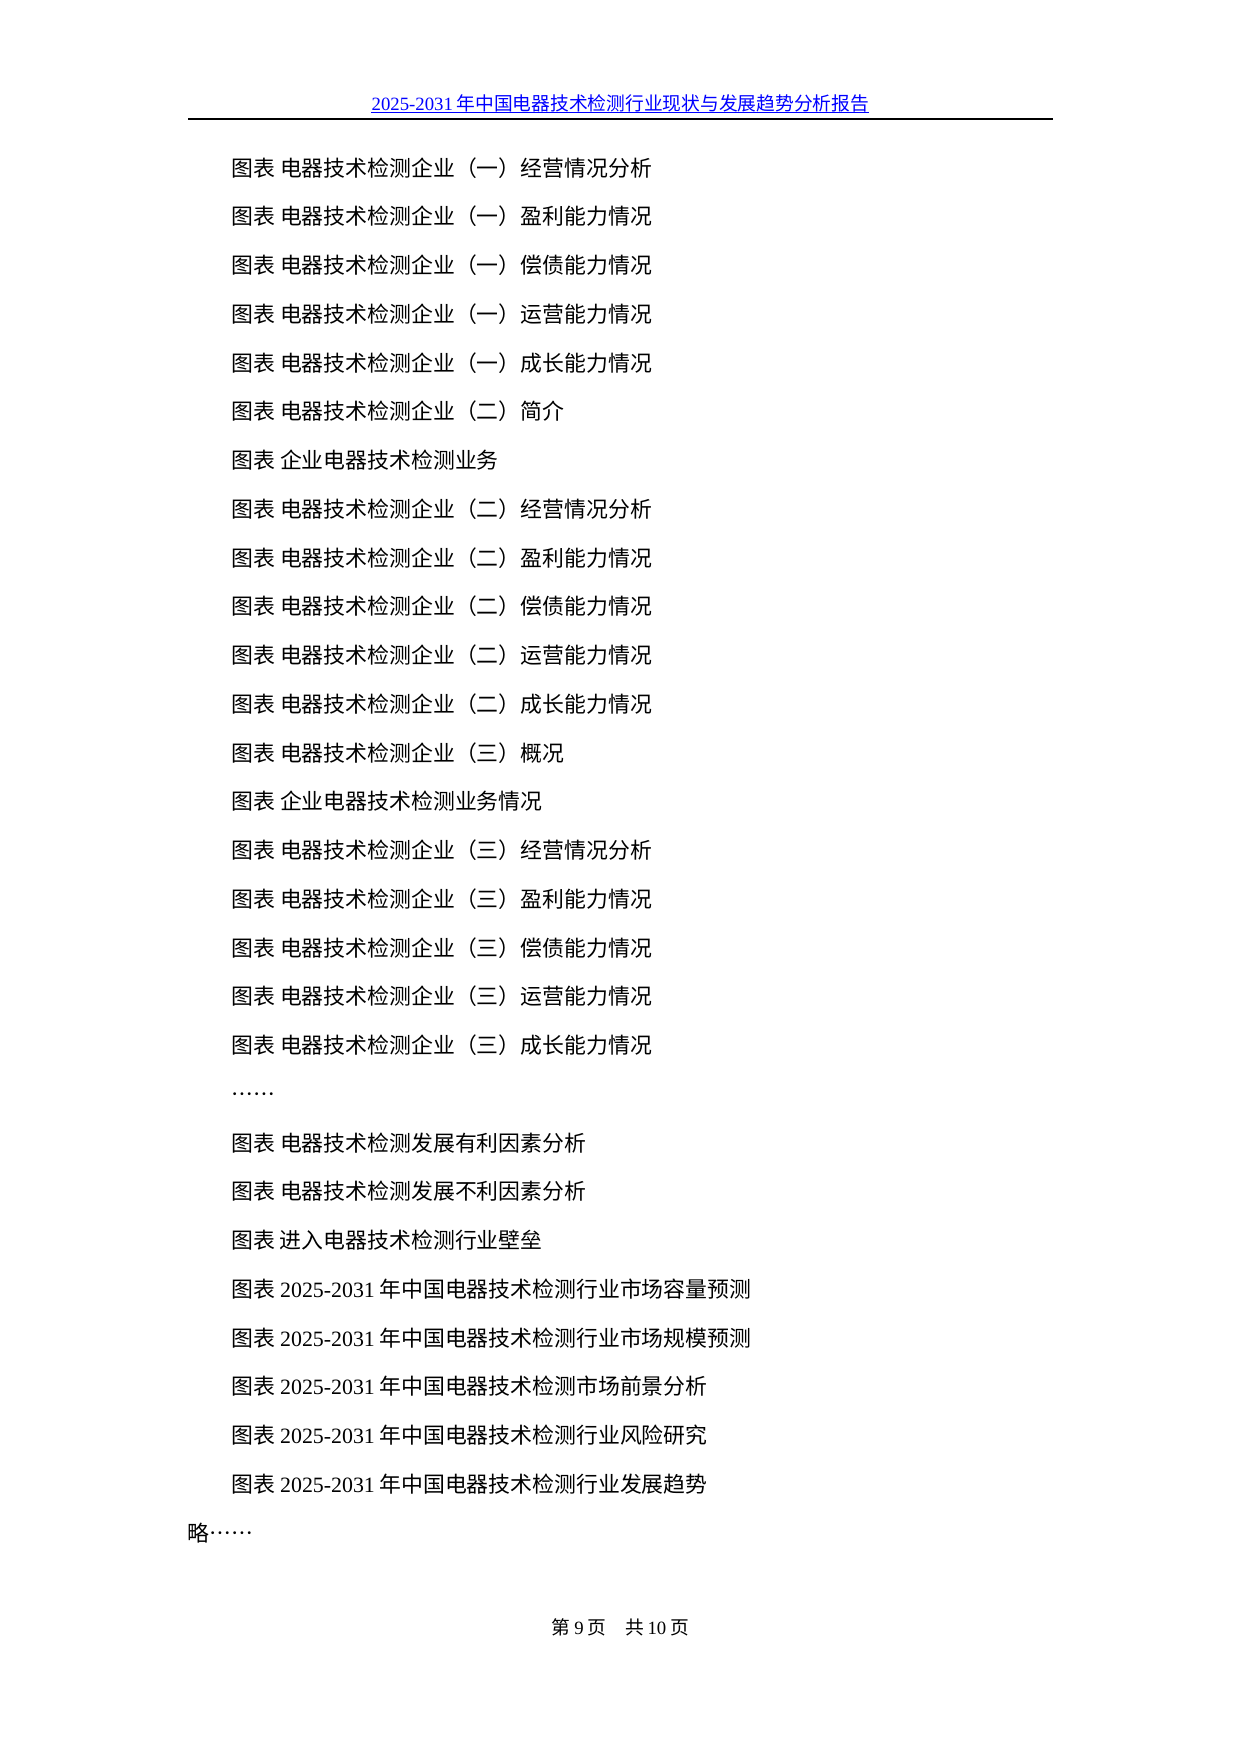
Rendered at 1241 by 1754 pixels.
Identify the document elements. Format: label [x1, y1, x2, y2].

text [187, 150, 1053, 1548]
